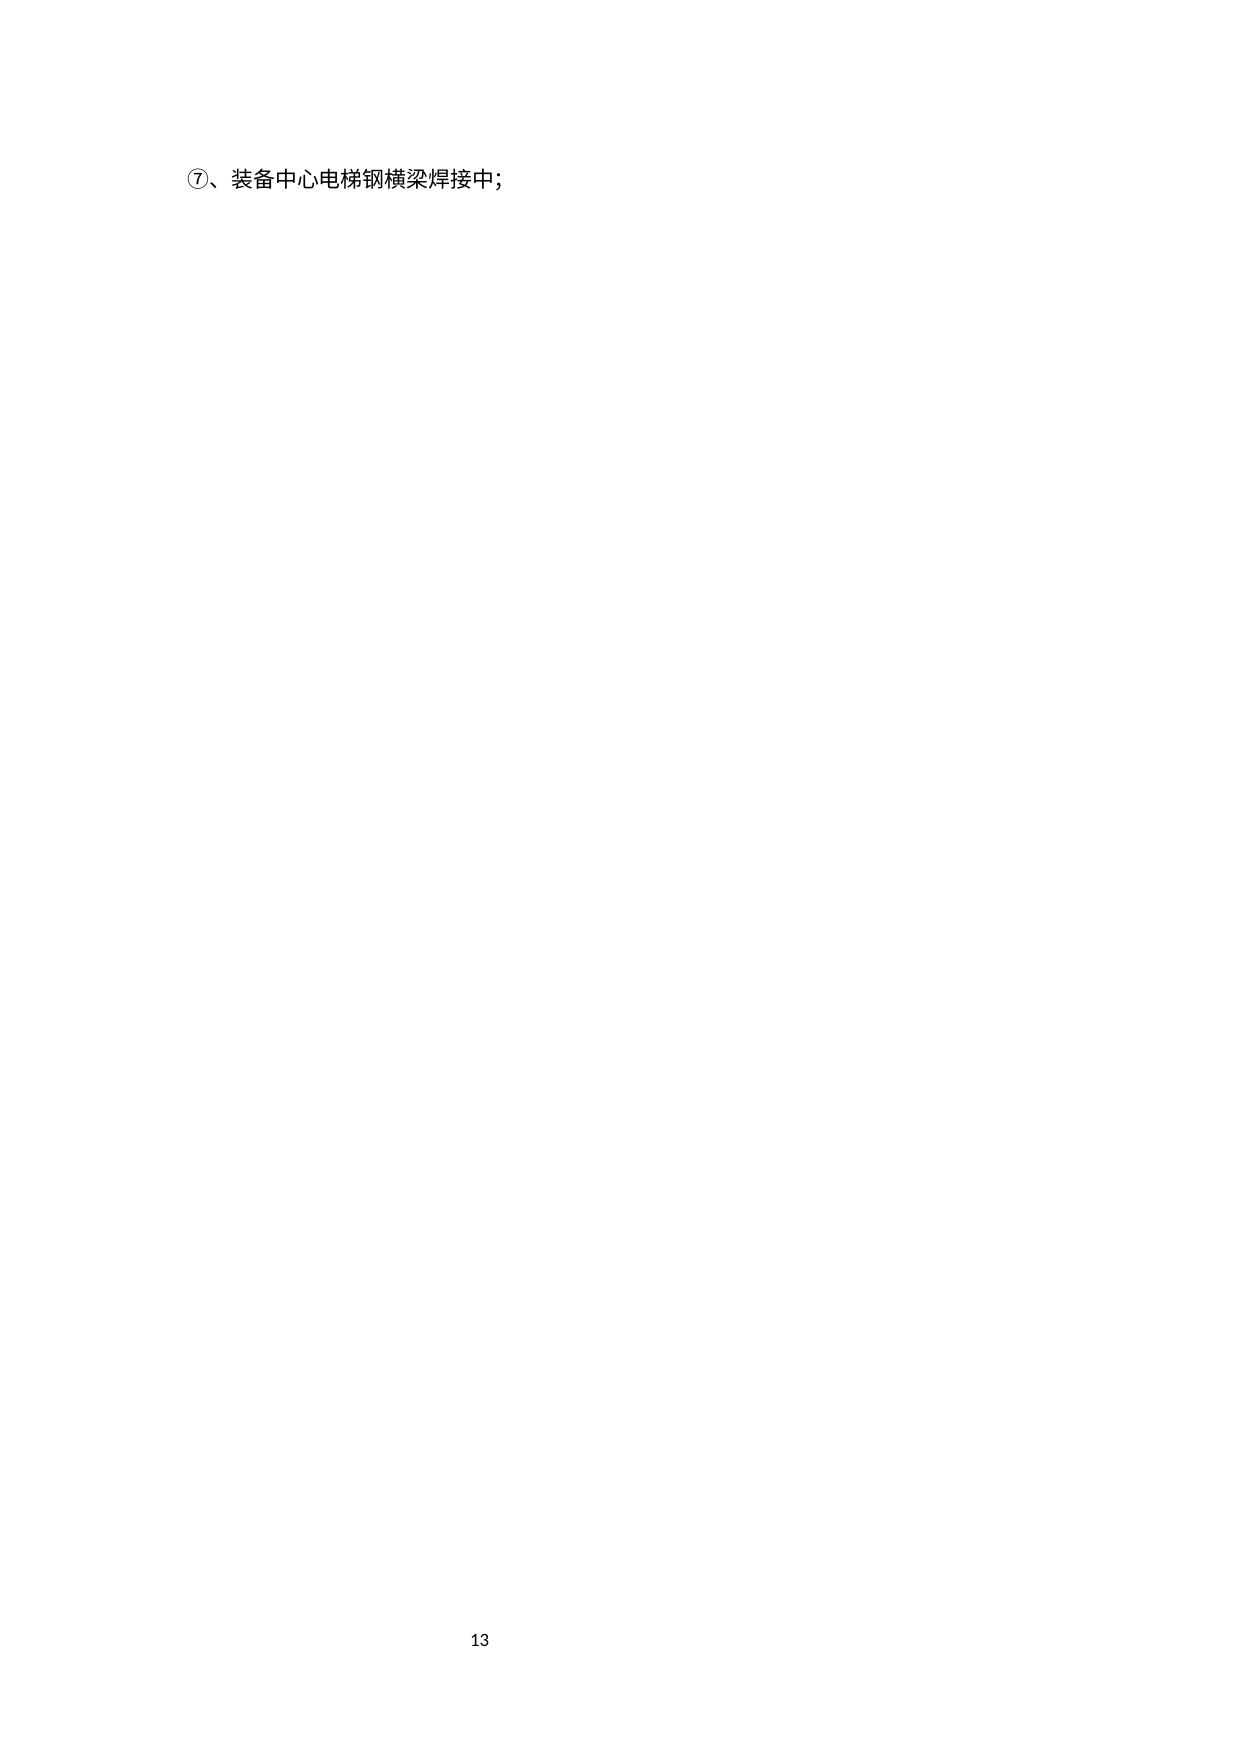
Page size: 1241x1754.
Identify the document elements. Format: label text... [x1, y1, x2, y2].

list 装备中心电梯钢横梁焊接中； [187, 162, 1053, 194]
